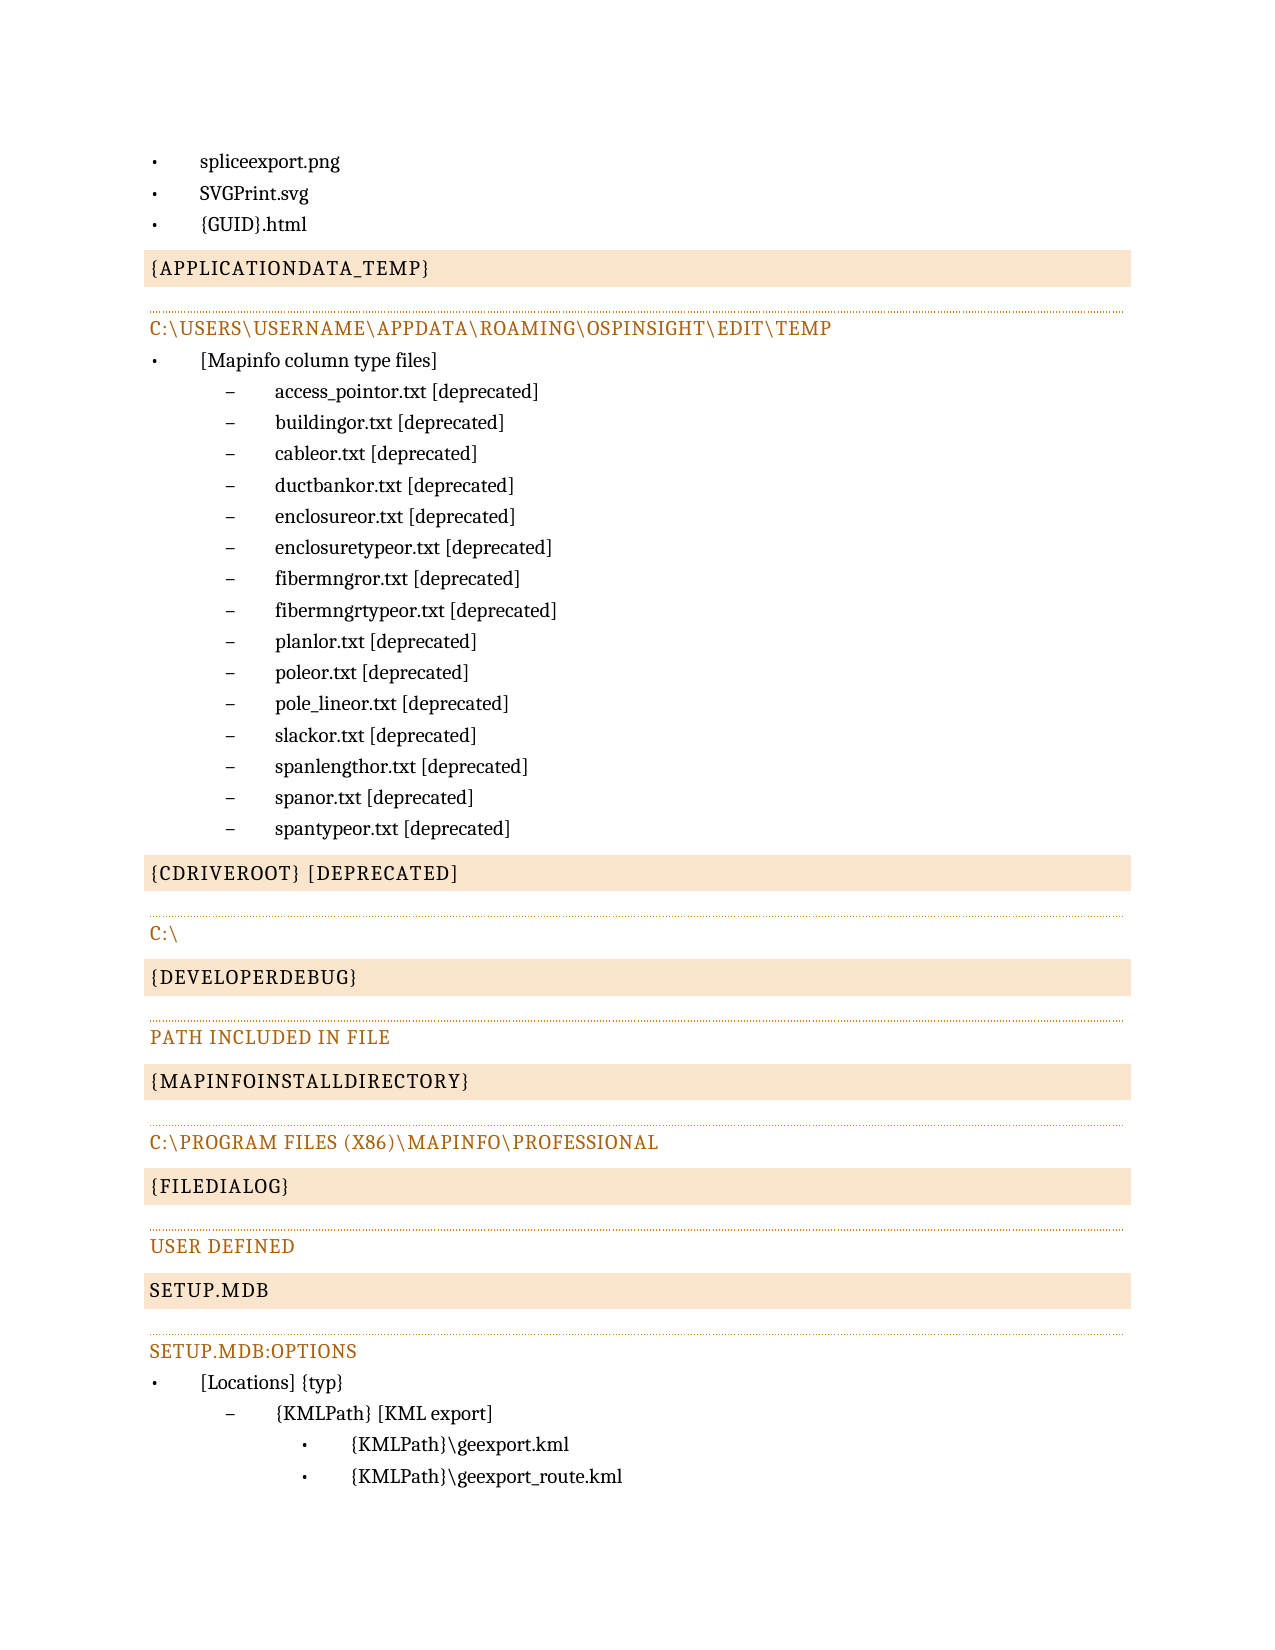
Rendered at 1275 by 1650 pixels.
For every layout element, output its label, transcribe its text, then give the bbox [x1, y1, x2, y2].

list spantypeor.txt [deprecated] [225, 817, 1125, 841]
subtitle setup.mdb:options [150, 1334, 1125, 1363]
list poleor.txt [deprecated] [225, 661, 1125, 685]
subtitle {DeveloperDebug} [150, 966, 1125, 989]
subtitle C:\Program Files (x86)\MapInfo\Professional [150, 1125, 1125, 1154]
list slackor.txt [deprecated] [225, 723, 1125, 747]
list spanlengthor.txt [deprecated] [225, 754, 1125, 778]
list [Mapinfo column type files] [150, 348, 1125, 372]
list fibermngrtypeor.txt [deprecated] [225, 598, 1125, 622]
list pole_lineor.txt [deprecated] [225, 692, 1125, 716]
subtitle {FileDialog} [150, 1175, 1125, 1198]
list access_pointor.txt [deprecated] [225, 379, 1125, 403]
subtitle {CDriveRoot} [deprecated] [150, 861, 1125, 885]
list fibermngror.txt [deprecated] [225, 567, 1125, 591]
subtitle {ApplicationData_Temp} [150, 257, 1125, 281]
list {KMLPath}\geexport_route.kml [300, 1464, 1125, 1488]
subtitle User Defined [150, 1229, 1125, 1259]
list enclosureor.txt [deprecated] [225, 504, 1125, 528]
subtitle C:\ [150, 916, 1125, 945]
list {GUID}.html [150, 212, 1125, 236]
list buildingor.txt [deprecated] [225, 411, 1125, 435]
list SVGPrint.svg [150, 181, 1125, 205]
subtitle setup.mdb [150, 1279, 1125, 1303]
list {KMLPath} [KML export] [225, 1402, 1125, 1426]
list {KMLPath}\geexport.kml [300, 1433, 1125, 1457]
subtitle Path Included in File [150, 1020, 1125, 1050]
list spanor.txt [deprecated] [225, 786, 1125, 810]
list enclosuretypeor.txt [deprecated] [225, 536, 1125, 560]
subtitle {MapinfoInstallDirectory} [150, 1070, 1125, 1094]
subtitle C:\Users\USERNAME\AppData\Roaming\OSPINSIGHT\Edit\temp [150, 311, 1125, 341]
list cableor.txt [deprecated] [225, 442, 1125, 466]
list ductbankor.txt [deprecated] [225, 473, 1125, 497]
list planlor.txt [deprecated] [225, 629, 1125, 653]
list [Locations] {typ} [150, 1371, 1125, 1394]
list spliceexport.png [150, 150, 1125, 174]
